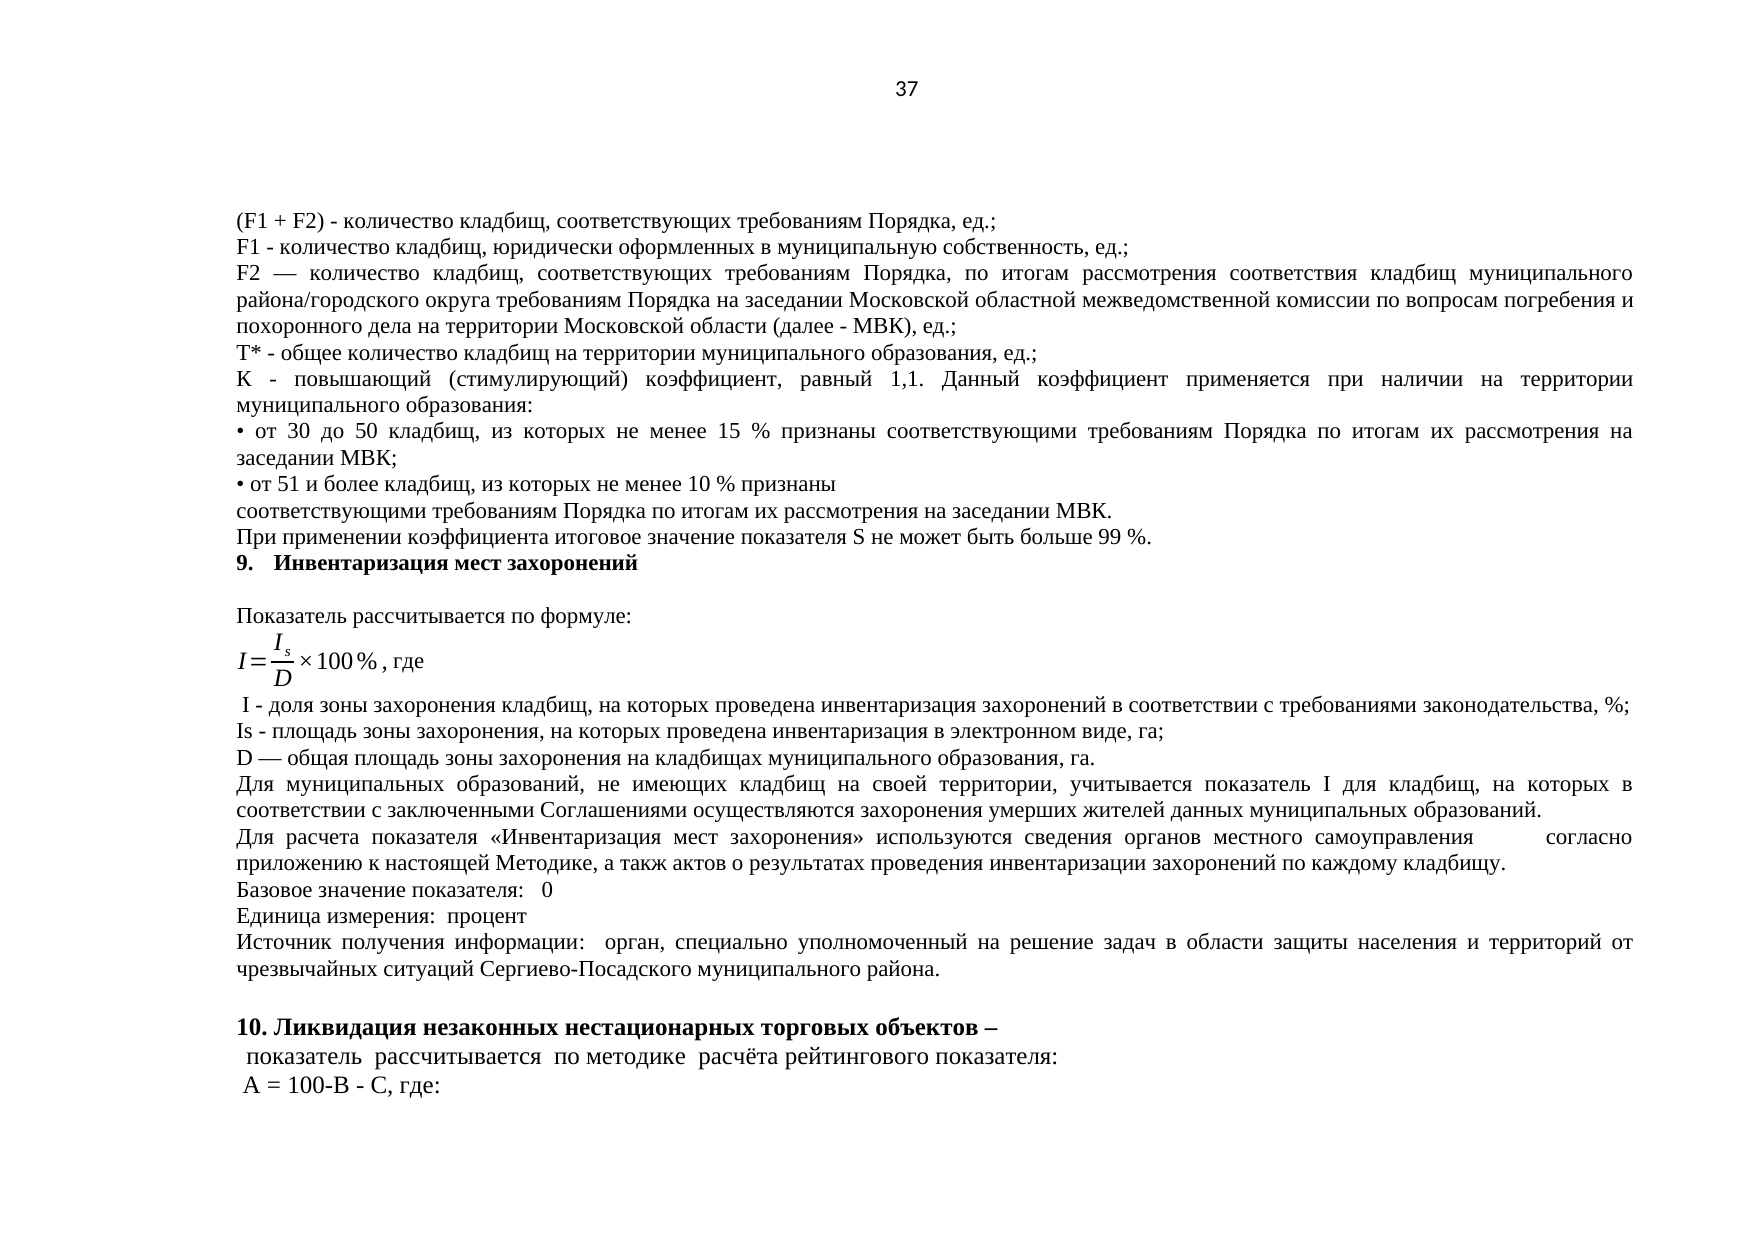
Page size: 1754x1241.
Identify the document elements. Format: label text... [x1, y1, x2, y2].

text А = 100-В - С, где: [236, 1070, 1636, 1098]
text Источник получения информации: орган, специально уполномоченный на решение задач в области защиты населения и территорий от чрезвычайных ситуаций Сергиево-Посадского муниципального района. [236, 928, 1636, 981]
text Для расчета показателя «Инвентаризация мест захоронения» используются сведения органов местного самоуправления согласно приложению к настоящей Методике, а такж актов о результатах проведения инвентаризации захоронений по каждому кладбищу. [236, 823, 1636, 876]
text F2 — количество кладбищ, соответствующих требованиям Порядка, по итогам рассмотрения соответствия кладбищ муниципального района/городского округа требованиям Порядка на заседании Московской областной межведомственной комиссии по вопросам погребения и похоронного дела на территории Московской области (далее - МВК), ед.; [236, 259, 1636, 338]
text Is - площадь зоны захоронения, на которых проведена инвентаризация в электронном виде, га; [177, 717, 1636, 744]
text I - доля зоны захоронения кладбищ, на которых проведена инвентаризация захоронений в соответствии с требованиями законодательства, %; [236, 691, 1636, 717]
text Т* - общее количество кладбищ на территории муниципального образования, ед.; [236, 338, 1636, 365]
list Инвентаризация мест захоронений [236, 549, 1636, 576]
text • от 30 до 50 кладбищ, из которых не менее 15 % признаны соответствующими требованиям Порядка по итогам их рассмотрения на заседании МВК; [236, 418, 1636, 470]
text D — общая площадь зоны захоронения на кладбищах муниципального образования, га. [177, 744, 1636, 770]
text При применении коэффициента итоговое значение показателя S не может быть больше 99 %. [236, 523, 1636, 549]
text F1 - количество кладбищ, юридически оформленных в муниципальную собственность, ед.; [236, 233, 1636, 259]
text Для муниципальных образований, не имеющих кладбищ на своей территории, учитывается показатель I для кладбищ, на которых в соответствии с заключенными Соглашениями осуществляются захоронения умерших жителей данных муниципальных образований. [236, 770, 1636, 823]
list Ликвидация незаконных нестационарных торговых объектов – [236, 1012, 1636, 1041]
text Показатель рассчитывается по формуле: [177, 602, 1636, 628]
text соответствующими требованиям Порядка по итогам их рассмотрения на заседании МВК. [236, 497, 1636, 523]
text • от 51 и более кладбищ, из которых не менее 10 % признаны [236, 470, 1636, 497]
text К - повышающий (стимулирующий) коэффициент, равный 1,1. Данный коэффициент применяется при наличии на территории муниципального образования: [236, 365, 1636, 418]
text Единица измерения: процент [177, 902, 1636, 928]
text где [177, 628, 1636, 691]
text Базовое значение показателя: 0 [177, 876, 1636, 902]
text (F1 + F2) - количество кладбищ, соответствующих требованиям Порядка, ед.; [236, 207, 1636, 233]
text показатель рассчитывается по методике расчёта рейтингового показателя: [240, 1041, 1636, 1070]
